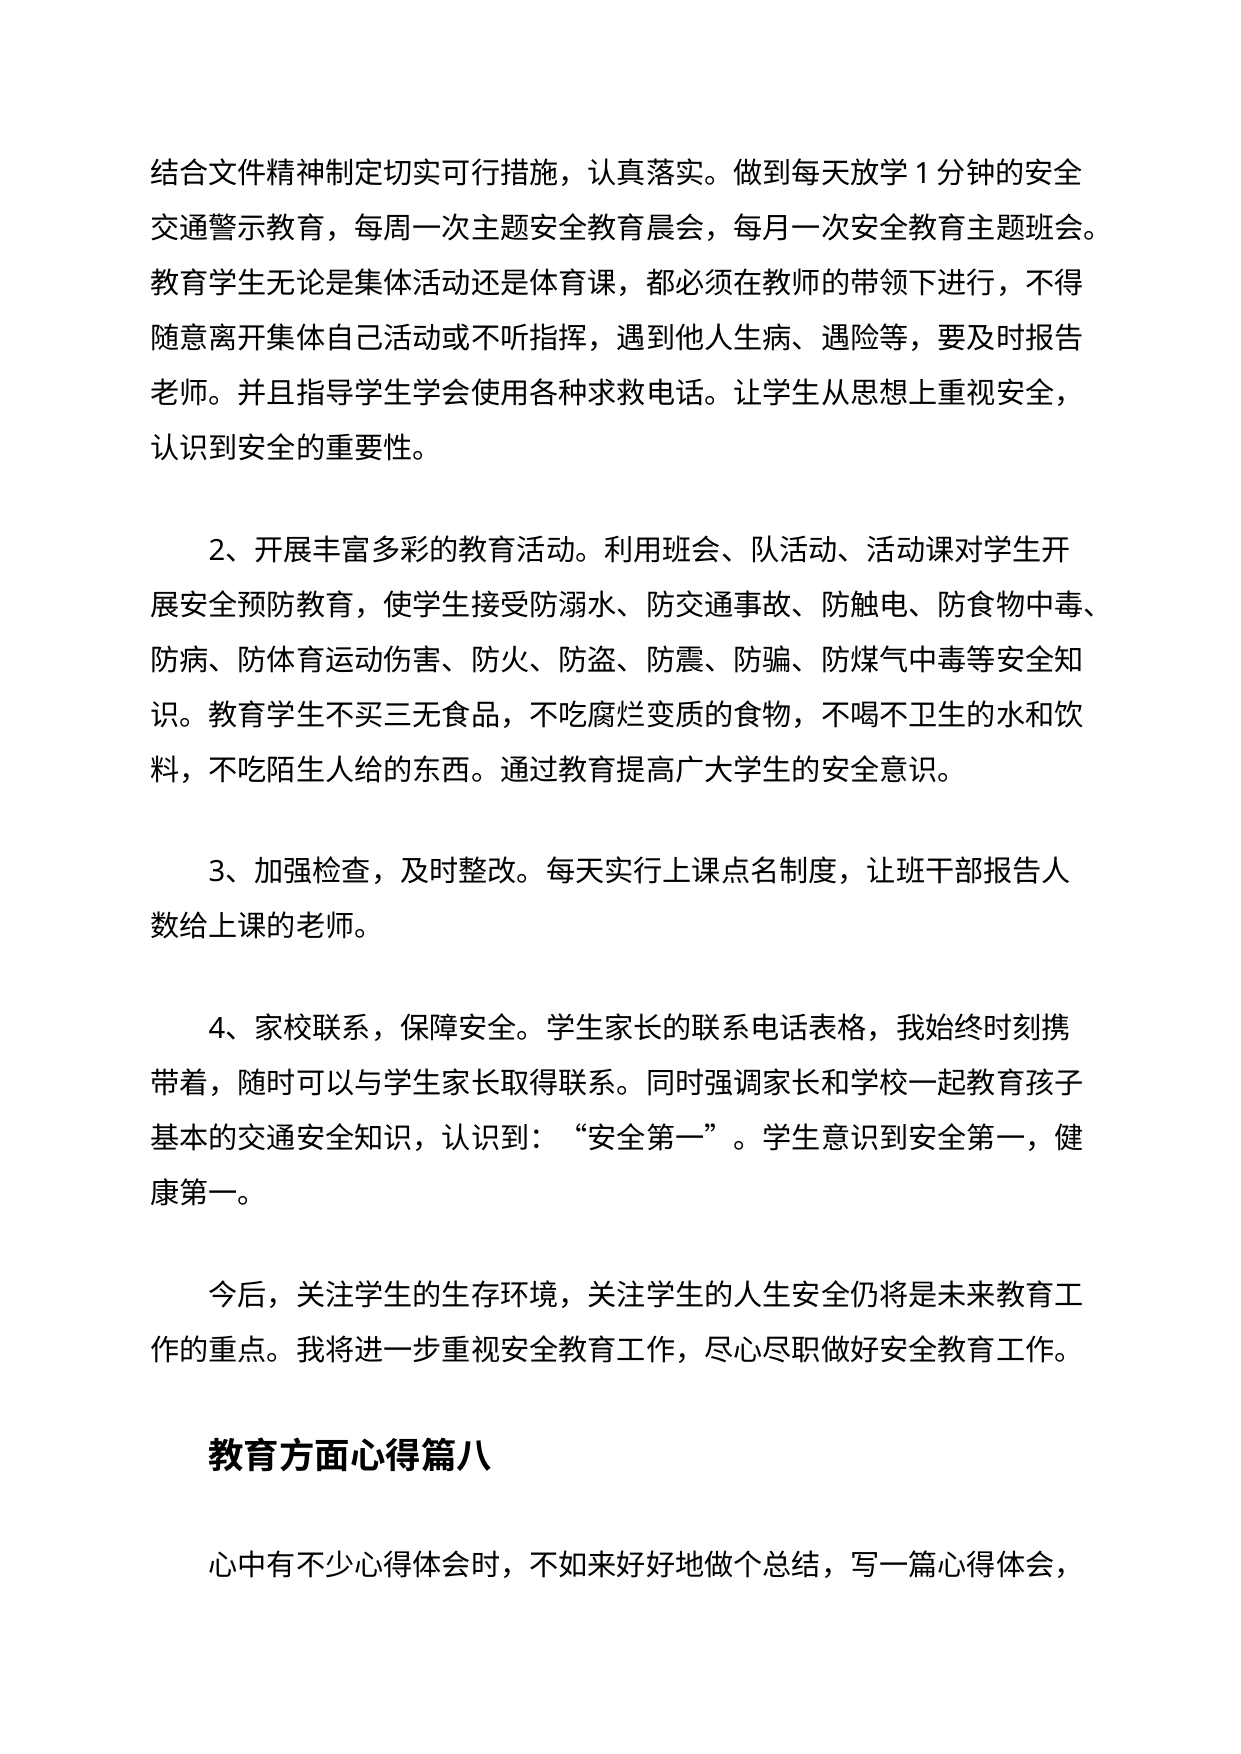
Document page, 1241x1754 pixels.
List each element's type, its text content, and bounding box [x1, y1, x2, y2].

text 4、家校联系，保障安全。学生家长的联系电话表格，我始终时刻携带着，随时可以与学生家长取得联系。同时强调家长和学校一起教育孩子基本的交通安全知识，认识到：“安全第一”。学生意识到安全第一，健康第一。 [150, 1004, 1090, 1212]
text 2、开展丰富多彩的教育活动。利用班会、队活动、活动课对学生开展安全预防教育，使学生接受防溺水、防交通事故、防触电、防食物中毒、防病、防体育运动伤害、防火、防盗、防震、防骗、防煤气中毒等安全知识。教育学生不买三无食品，不吃腐烂变质的食物，不喝不卫生的水和饮料，不吃陌生人给的东西。通过教育提高广大学生的安全意识。 [150, 526, 1090, 788]
text 今后，关注学生的生存环境，关注学生的人生安全仍将是未来教育工作的重点。我将进一步重视安全教育工作，尽心尽职做好安全教育工作。 [150, 1271, 1090, 1368]
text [150, 1541, 1090, 1583]
text 教育方面心得篇八 [150, 1428, 1090, 1479]
text 3、加强检查，及时整改。每天实行上课点名制度，让班干部报告人数给上课的老师。 [150, 848, 1090, 945]
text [150, 150, 1090, 467]
